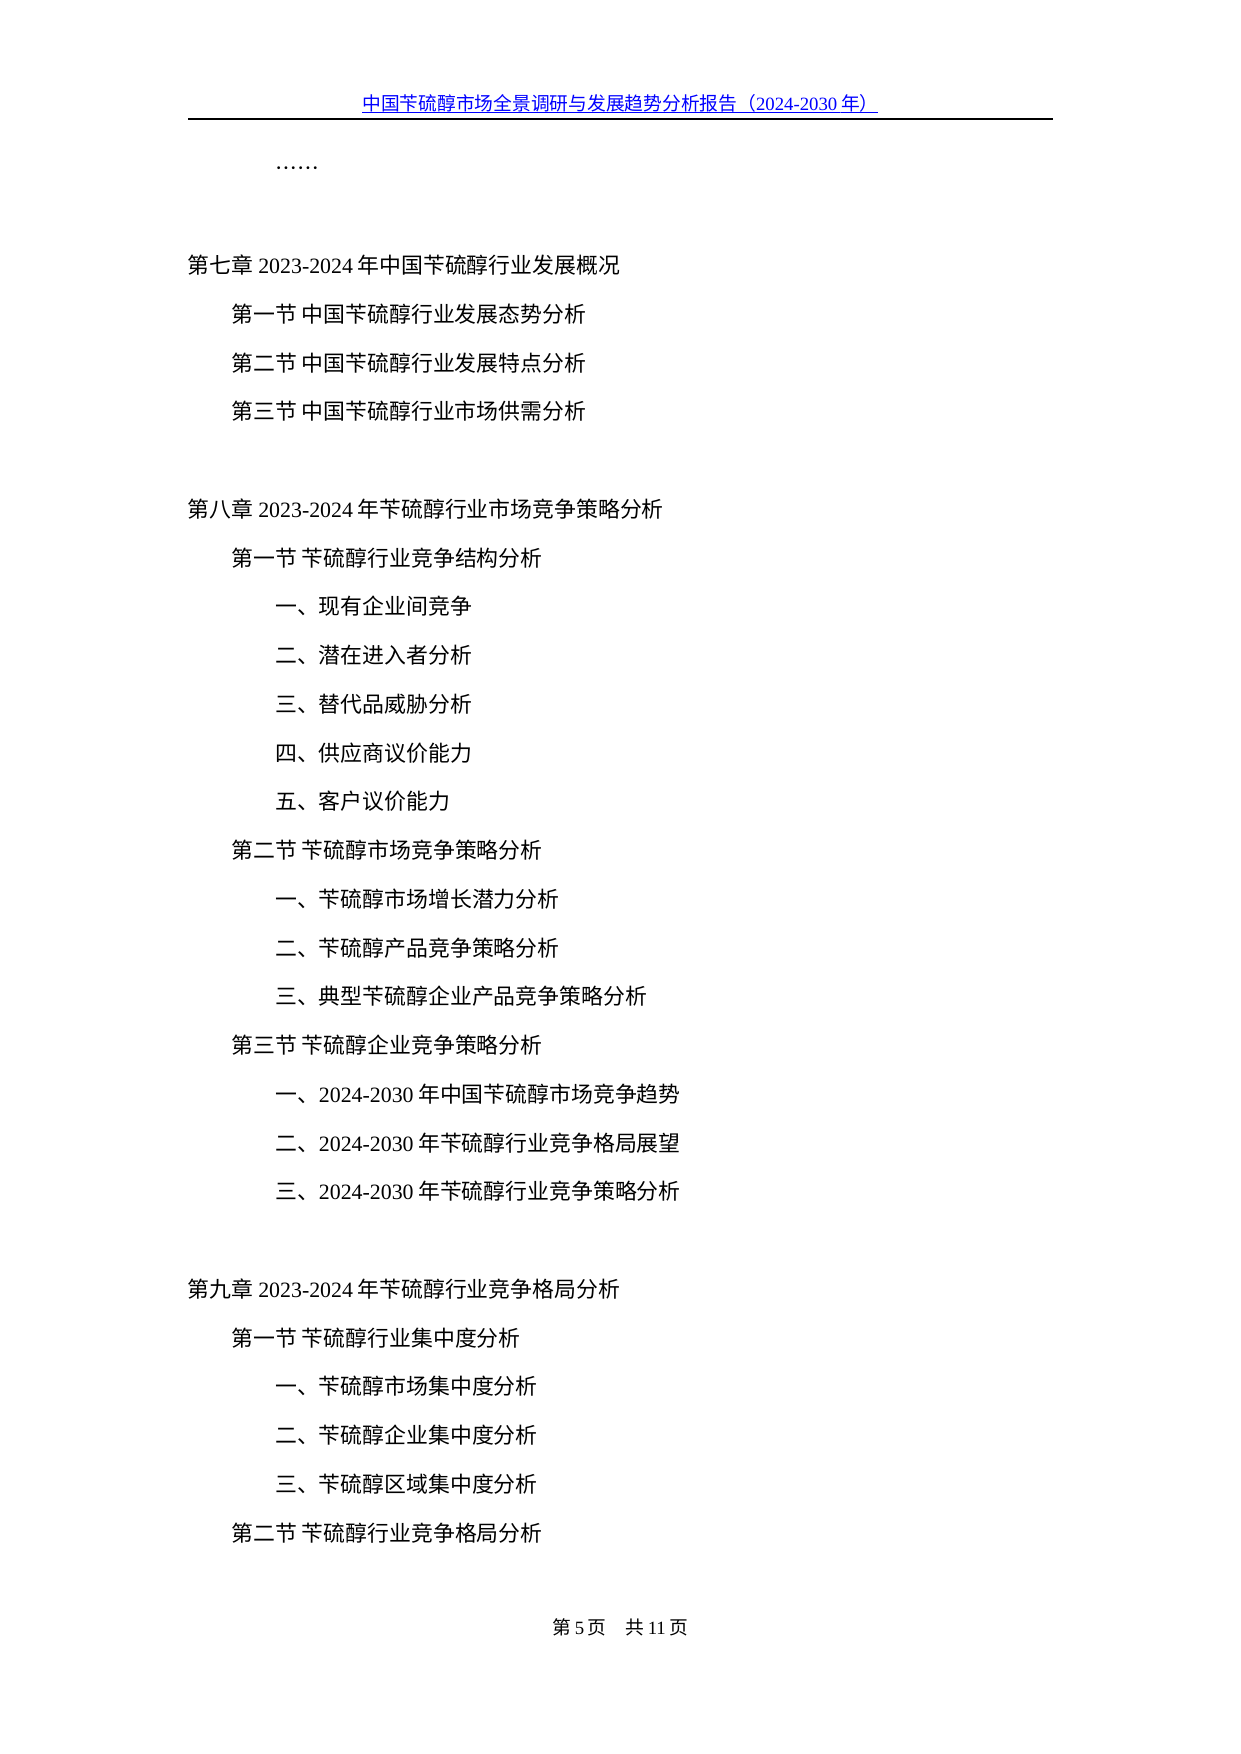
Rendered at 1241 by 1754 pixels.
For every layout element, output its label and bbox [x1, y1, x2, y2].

text [187, 150, 1053, 1548]
